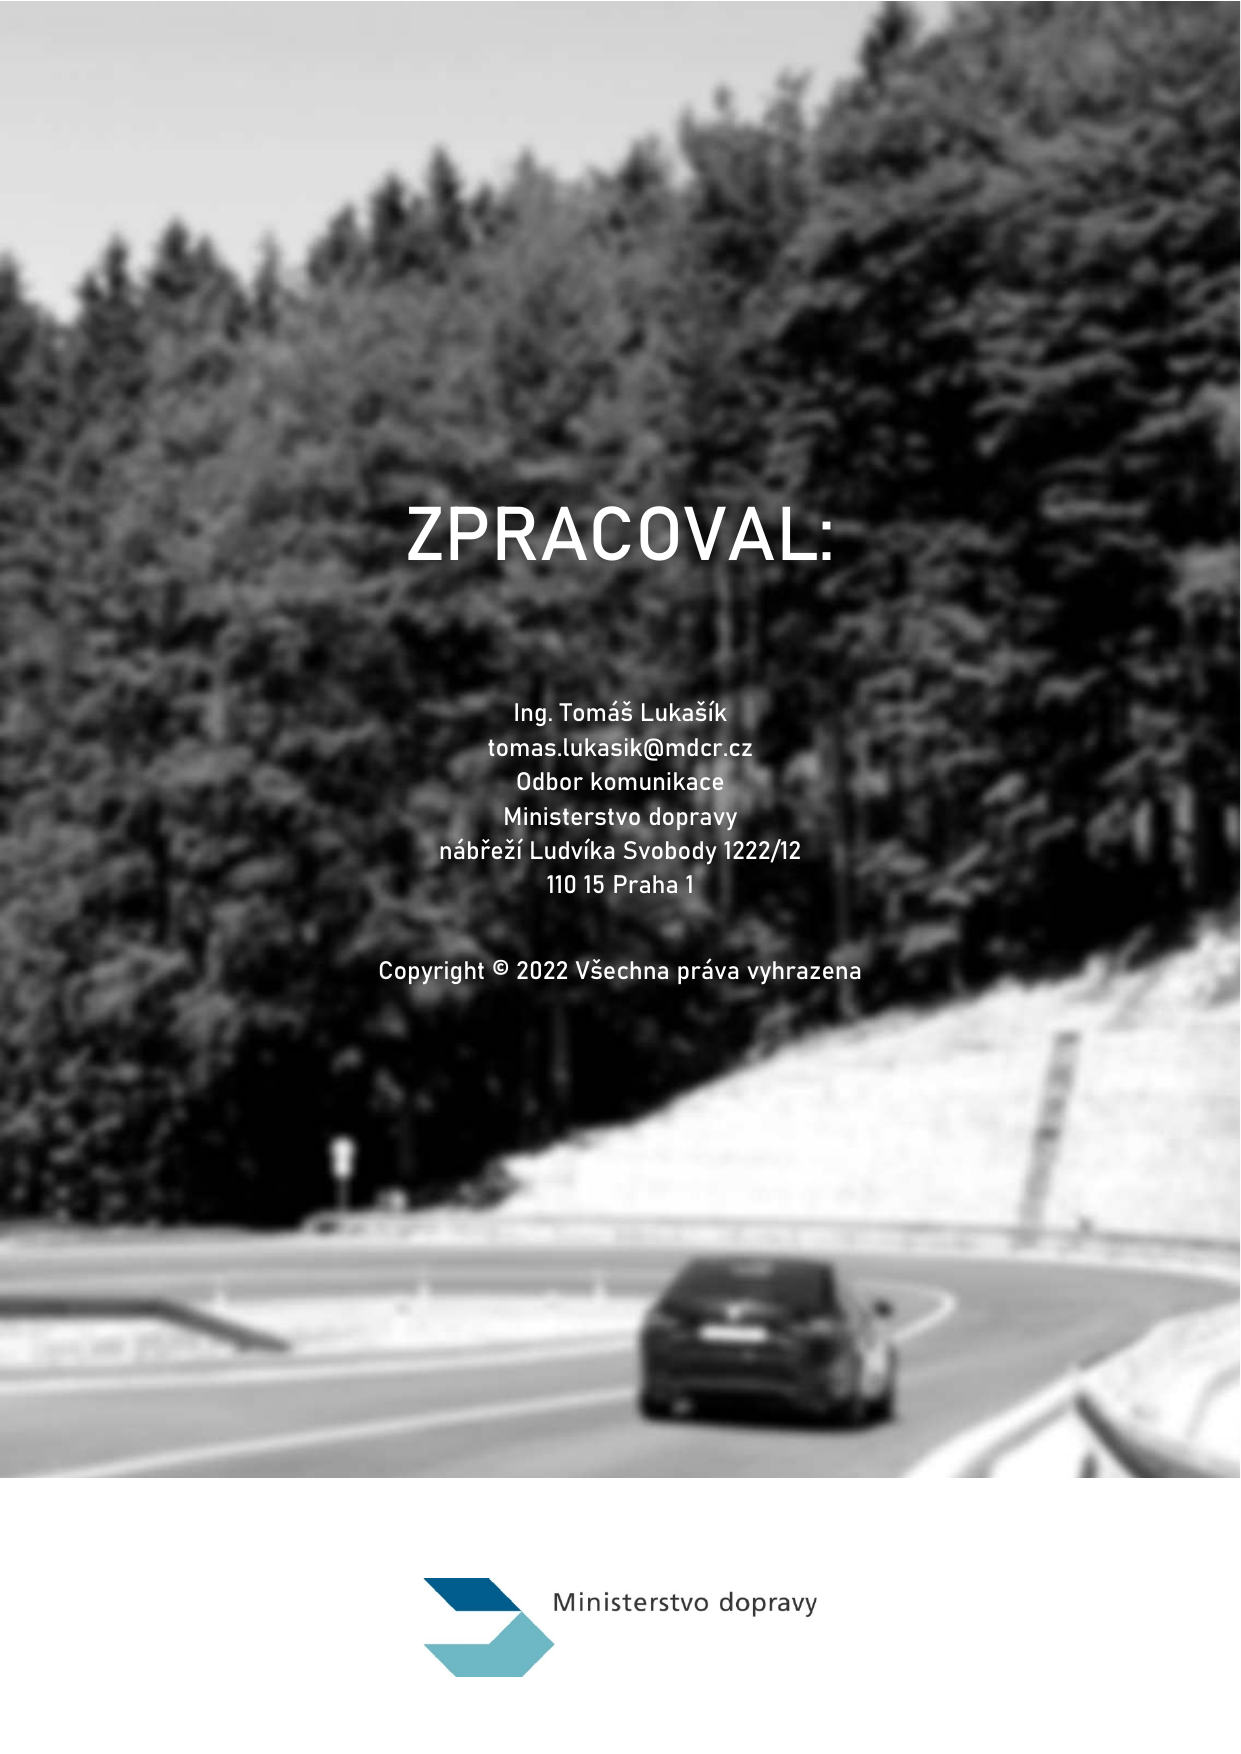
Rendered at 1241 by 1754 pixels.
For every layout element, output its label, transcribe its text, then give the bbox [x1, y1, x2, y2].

text Ministerstvo dopravy [106, 800, 1134, 830]
text Copyright © 2022 Všechna práva vyhrazena [106, 955, 1134, 985]
text ZPRACOVAL: [106, 486, 1134, 576]
text nábřeží Ludvíka Svobody 1222/12 [106, 834, 1134, 864]
text Ing. Tomáš Lukašík [106, 697, 1134, 727]
picture [0, 1, 1241, 1478]
text 110 15 Praha 1 [106, 869, 1134, 899]
picture [423, 1578, 817, 1677]
text tomas.lukasik@mdcr.cz [106, 731, 1134, 761]
text Odbor komunikace [106, 766, 1134, 796]
